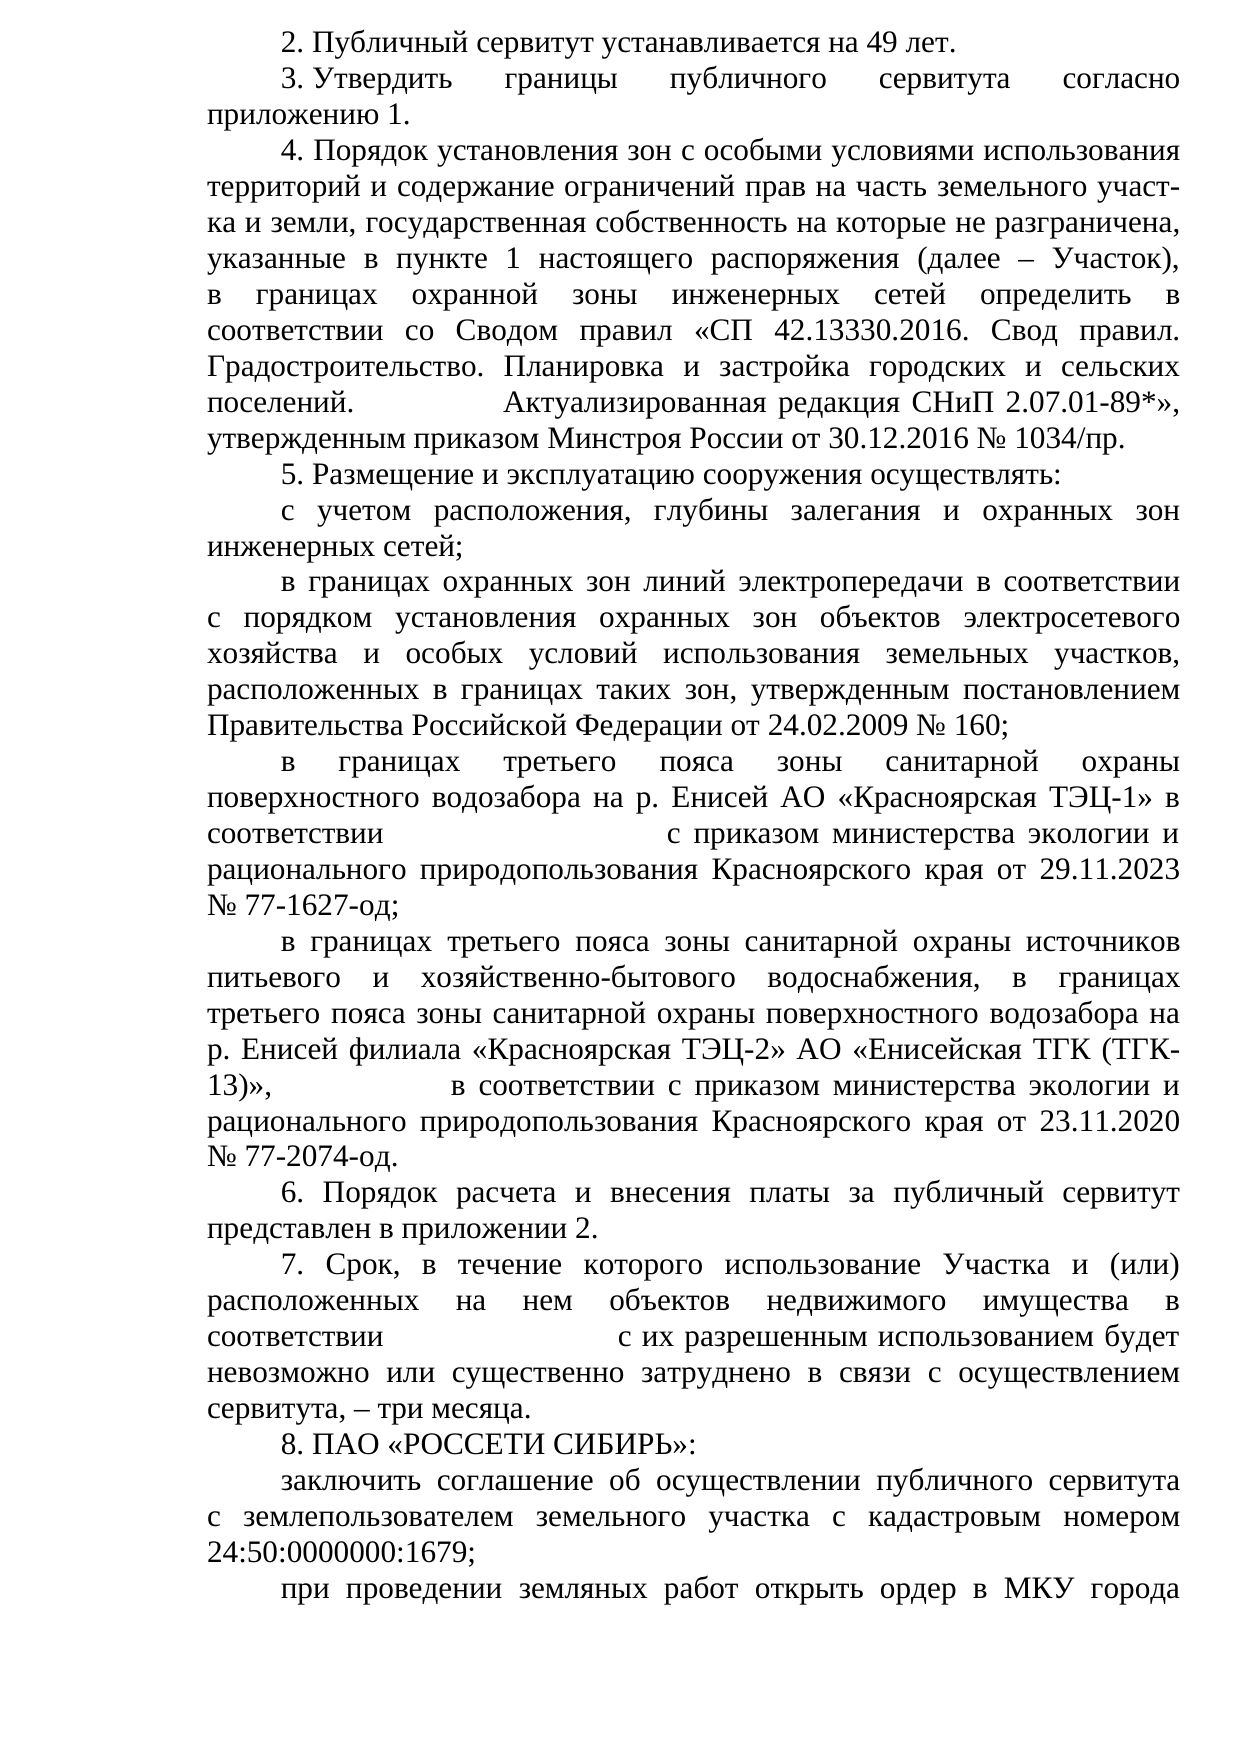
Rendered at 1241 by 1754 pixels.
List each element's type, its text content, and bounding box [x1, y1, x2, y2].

text 6. Порядок расчета и внесения платы за публичный сервитут представлен в приложении 2. [207, 1174, 1181, 1246]
text с учетом расположения, глубины залегания и охранных зон инженерных сетей; [207, 491, 1181, 563]
text 3. Утвердить границы публичного сервитута согласно приложению 1. [207, 59, 1181, 131]
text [207, 1569, 1181, 1605]
text в границах охранных зон линий электропередачи в соответствии с порядком установления охранных зон объектов электросетевого хозяйства и особых условий использования земельных участков, расположенных в границах таких зон, утвержденным постановлением Правительства Российской Федерации от 24.02.2009 № 160; [207, 563, 1181, 742]
text в границах третьего пояса зоны санитарной охраны источников питьевого и хозяйственно-бытового водоснабжения, в границах третьего пояса зоны санитарной охраны поверхностного водозабора на р. Енисей филиала «Красноярская ТЭЦ-2» AO «Енисейская ТГК (ТГК-13)», в соответствии с приказом министерства экологии и рационального природопользования Красноярского края от 23.11.2020 № 77-2074-од. [207, 922, 1181, 1174]
text заключить соглашение об осуществлении публичного сервитута с землепользователем земельного участка с кадастровым номером 24:50:0000000:1679; [207, 1461, 1181, 1569]
text 2. Публичный сервитут устанавливается на 49 лет. [207, 24, 1181, 59]
text 4. Порядок установления зон с особыми условиями использования территорий и содержание ограничений прав на часть земельного участ-ка и земли, государственная собственность на которые не разграничена, указанные в пункте 1 настоящего распоряжения (далее – Участок), в границах охранной зоны инженерных сетей определить в соответствии со Сводом правил «СП 42.13330.2016. Свод правил. Градостроительство. Планировка и застройка городских и сельских поселений. Актуализированная редакция СНиП 2.07.01-89*», утвержденным приказом Минстроя России от 30.12.2016 № 1034/пр. [207, 131, 1181, 455]
text 8. ПАО «РОССЕТИ СИБИРЬ»: [207, 1425, 1181, 1461]
text 7. Срок, в течение которого использование Участка и (или) расположенных на нем объектов недвижимого имущества в соответствии с их разрешенным использованием будет невозможно или существенно затруднено в связи с осуществлением сервитута, – три месяца. [207, 1246, 1181, 1425]
text в границах третьего пояса зоны санитарной охраны поверхностного водозабора на р. Енисей AO «Красноярская ТЭЦ-1» в соответствии с приказом министерства экологии и рационального природопользования Красноярского края от 29.11.2023 № 77-1627-од; [207, 742, 1181, 922]
text 5. Размещение и эксплуатацию сооружения осуществлять: [207, 455, 1181, 491]
